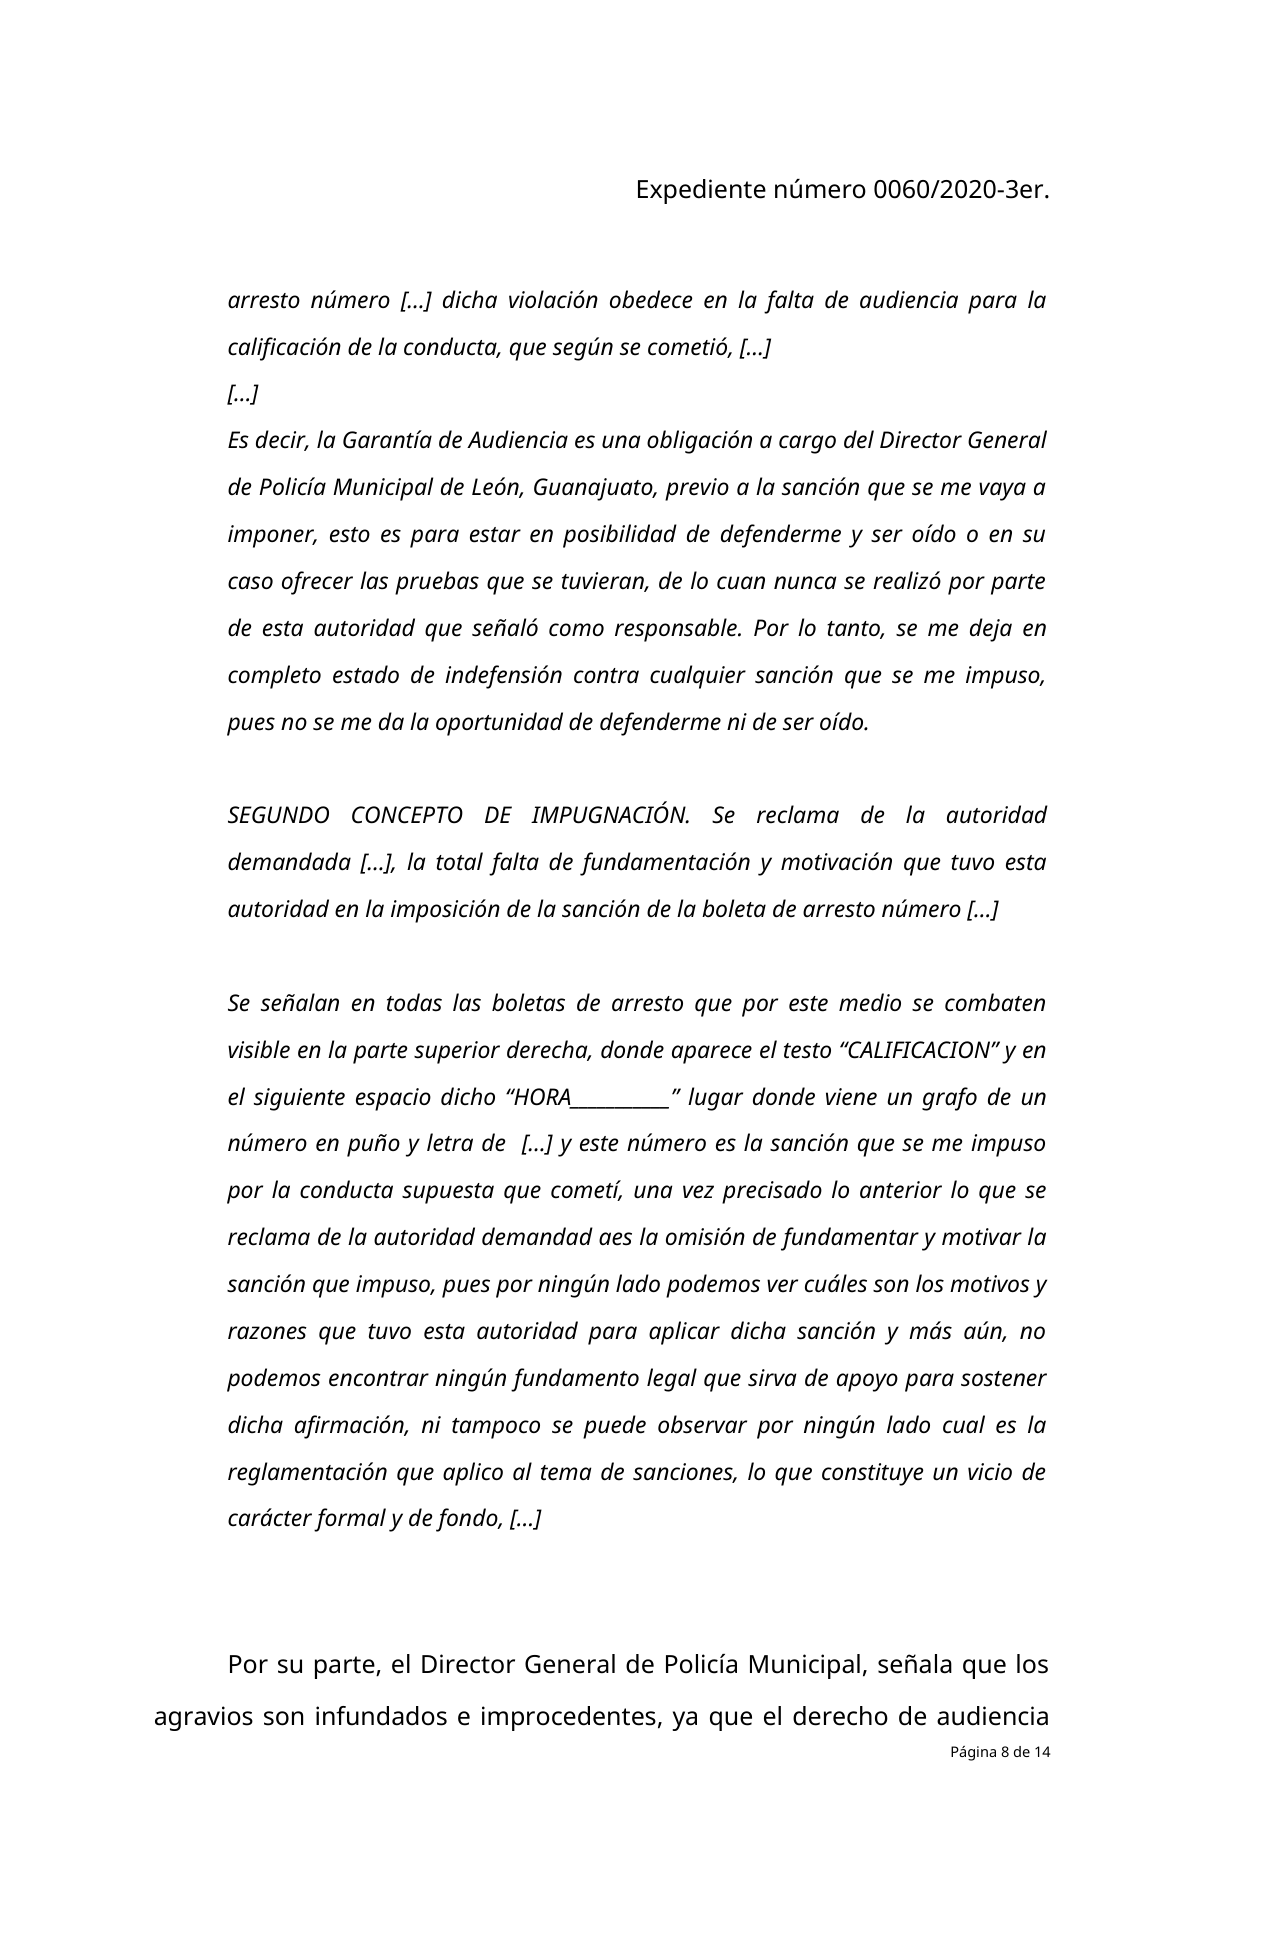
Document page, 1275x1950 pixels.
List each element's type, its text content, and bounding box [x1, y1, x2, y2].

text Es decir, la Garantía de Audiencia es una obligación a cargo del Director General de Policía Municipal de León, Guanajuato, previo a la sanción que se me vaya a imponer, esto es para estar en posibilidad de defenderme y ser oído o en su caso ofrecer las pruebas que se tuvieran, de lo cuan nunca se realizó por parte de esta autoridad que señaló como responsable. Por lo tanto, se me deja en completo estado de indefensión contra cualquier sanción que se me impuso, pues no se me da la oportunidad de defenderme ni de ser oído. [227, 424, 1051, 737]
text Se señalan en todas las boletas de arresto que por este medio se combaten visible en la parte superior derecha, donde aparece el testo “CALIFICACION” y en el siguiente espacio dicho “HORA___________” lugar donde viene un grafo de un número en puño y letra de […] y este número es la sanción que se me impuso por la conducta supuesta que cometí, una vez precisado lo anterior lo que se reclama de la autoridad demandad aes la omisión de fundamentar y motivar la sanción que impuso, pues por ningún lado podemos ver cuáles son los motivos y razones que tuvo esta autoridad para aplicar dicha sanción y más aún, no podemos encontrar ningún fundamento legal que sirva de apoyo para sostener dicha afirmación, ni tampoco se puede observar por ningún lado cual es la reglamentación que aplico al tema de sanciones, lo que constituye un vicio de carácter formal y de fondo, […] [227, 987, 1051, 1533]
text […] [153, 377, 1051, 408]
text SEGUNDO CONCEPTO DE IMPUGNACIÓN. Se reclama de la autoridad demandada […], la total falta de fundamentación y motivación que tuvo esta autoridad en la imposición de la sanción de la boleta de arresto número […] [227, 799, 1051, 924]
